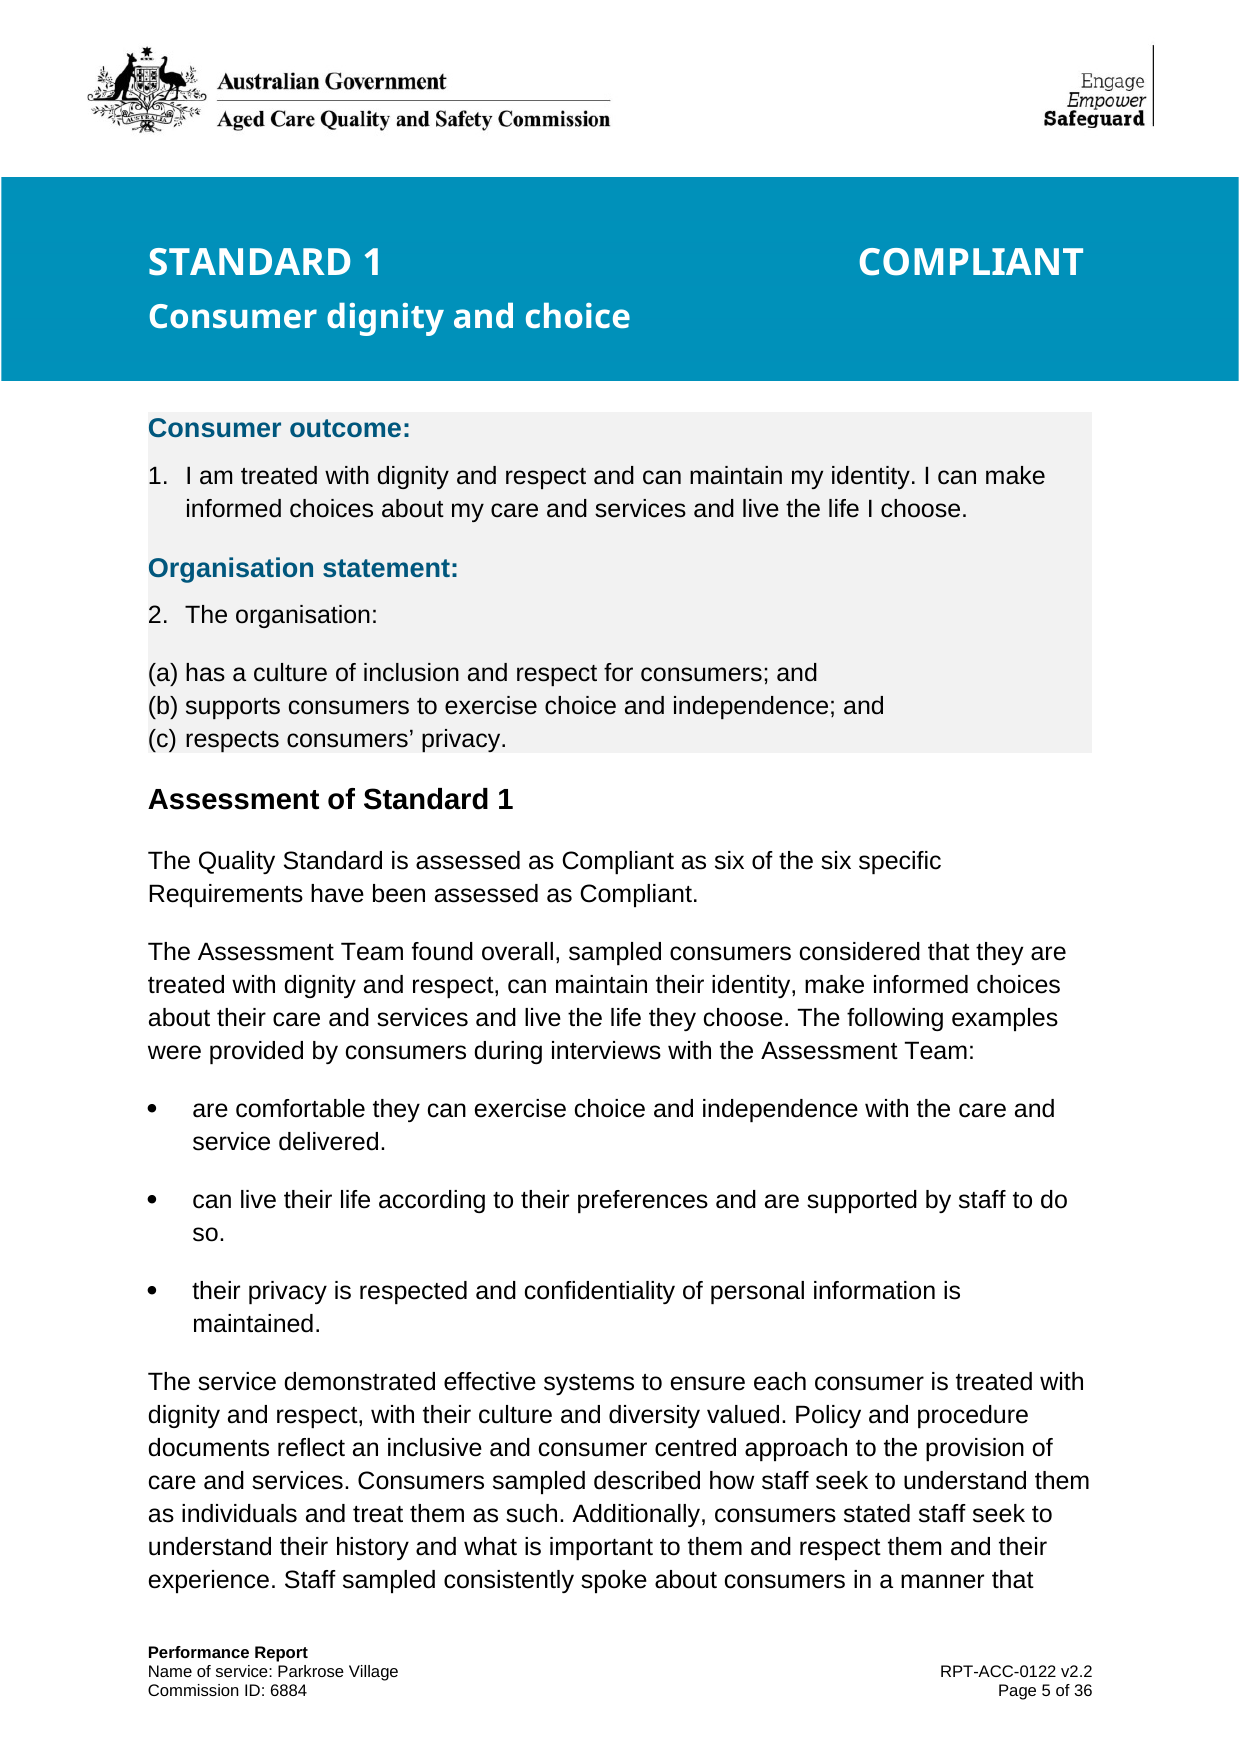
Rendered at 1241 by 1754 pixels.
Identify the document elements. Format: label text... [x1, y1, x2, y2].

list can live their life according to their preferences and are supported by staff to do so. [148, 1185, 1092, 1247]
subtitle Organisation statement: [148, 552, 1092, 583]
text The Assessment Team found overall, sampled consumers considered that they are treated with dignity and respect, can maintain their identity, make informed choices about their care and services and live the life they choose. The following examples were provided by consumers during interviews with the Assessment Team: [148, 937, 1092, 1064]
subtitle STANDARD 1 COMPLIANT Consumer dignity and choice [148, 236, 1092, 339]
subtitle Assessment of Standard 1 [148, 782, 1092, 816]
text The Quality Standard is assessed as Compliant as six of the six specific Requirements have been assessed as Compliant. [148, 846, 1092, 907]
list has a culture of inclusion and respect for consumers; and [148, 658, 1092, 687]
subtitle Consumer outcome: [148, 412, 1092, 443]
list their privacy is respected and confidentiality of personal information is maintained. [148, 1276, 1092, 1338]
list The organisation: [148, 600, 1092, 629]
picture [1, 0, 1241, 154]
list respects consumers’ privacy. [148, 724, 1092, 753]
list are comfortable they can exercise choice and independence with the care and service delivered. [148, 1094, 1092, 1156]
list I am treated with dignity and respect and can maintain my identity. I can make informed choices about my care and services and live the life I choose. [148, 461, 1092, 522]
list supports consumers to exercise choice and independence; and [148, 691, 1092, 720]
